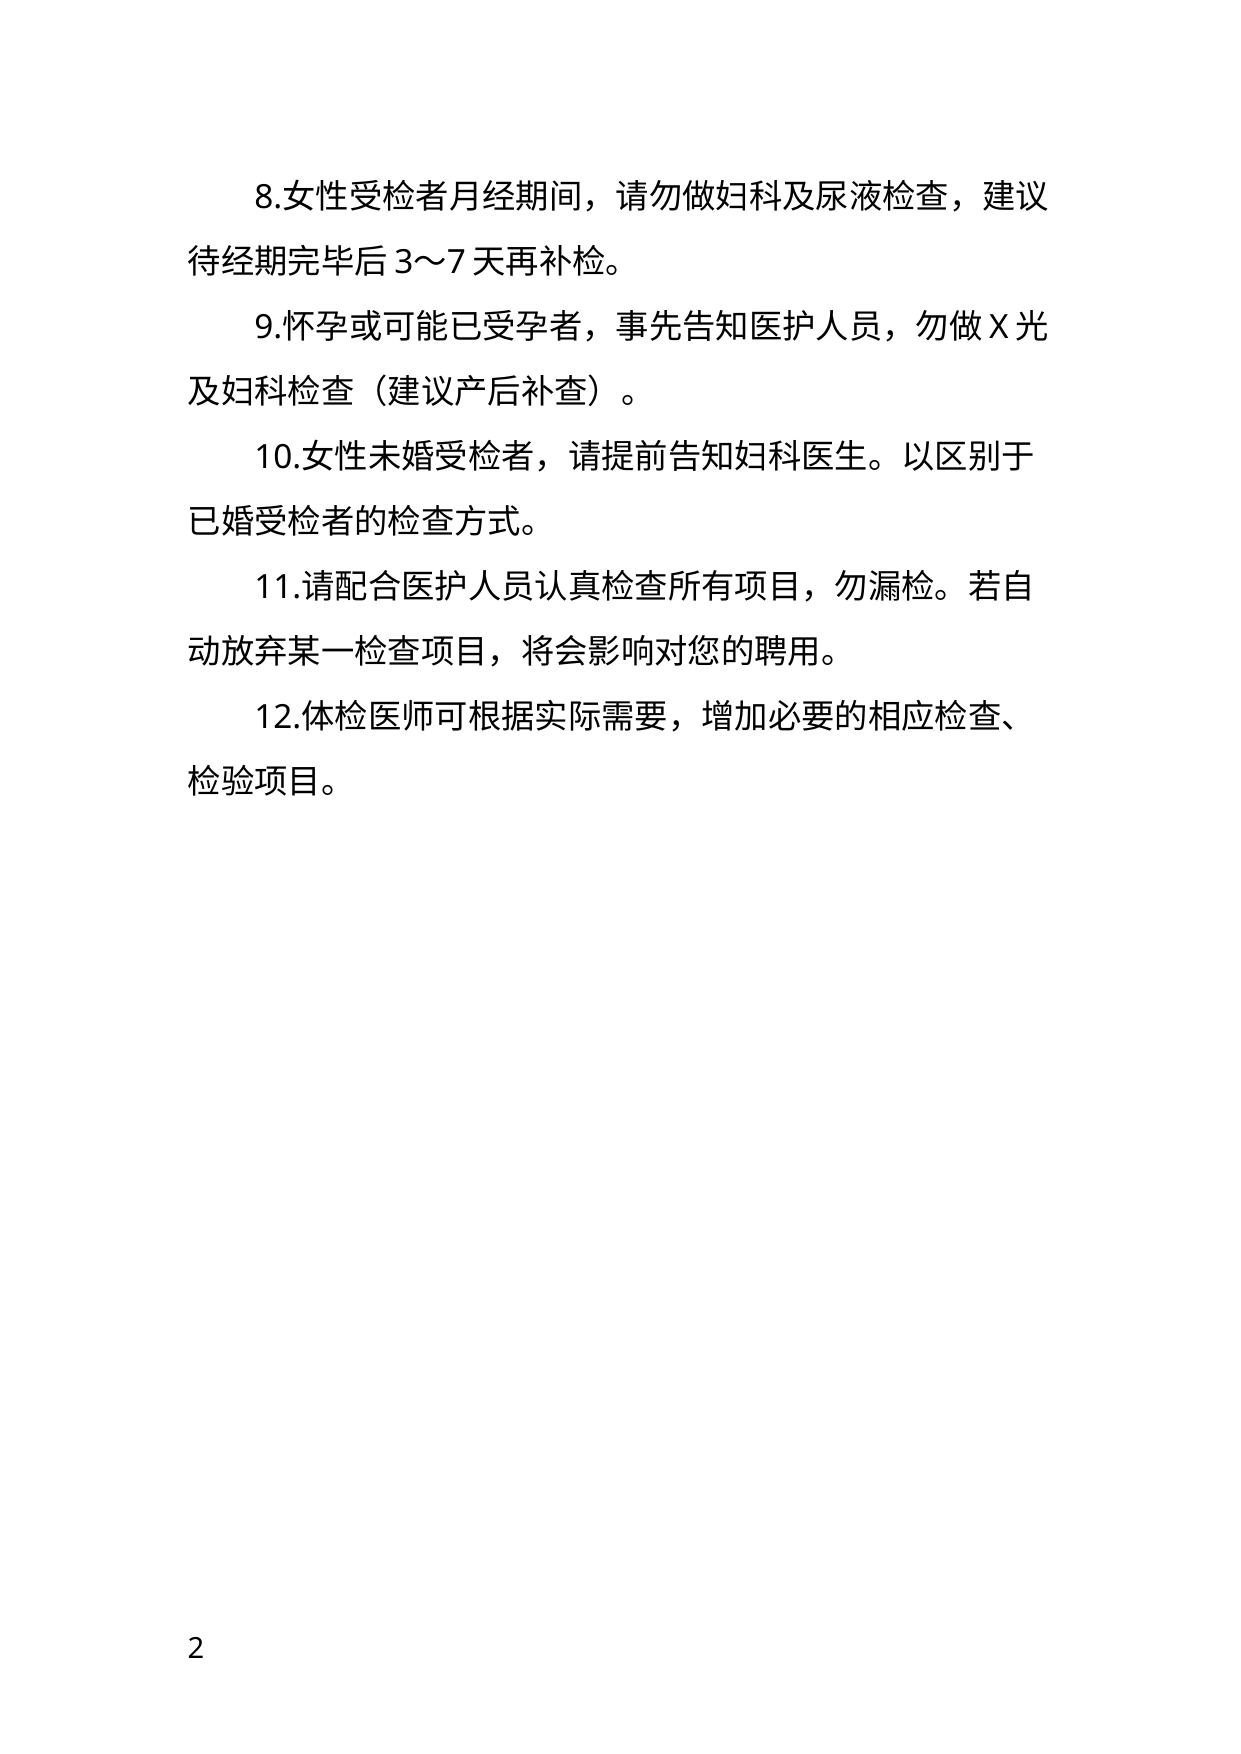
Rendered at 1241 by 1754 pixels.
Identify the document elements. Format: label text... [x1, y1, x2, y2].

text 8.女性受检者月经期间，请勿做妇科及尿液检查，建议待经期完毕后3～7天再补检。 [187, 162, 1053, 292]
text 9.怀孕或可能已受孕者，事先告知医护人员，勿做X光及妇科检查（建议产后补查）。 [187, 292, 1053, 422]
text 11.请配合医护人员认真检查所有项目，勿漏检。若自动放弃某一检查项目，将会影响对您的聘用。 [187, 552, 1053, 682]
text 10.女性未婚受检者，请提前告知妇科医生。以区别于已婚受检者的检查方式。 [187, 422, 1053, 552]
text 12.体检医师可根据实际需要，增加必要的相应检查、检验项目。 [187, 682, 1053, 812]
